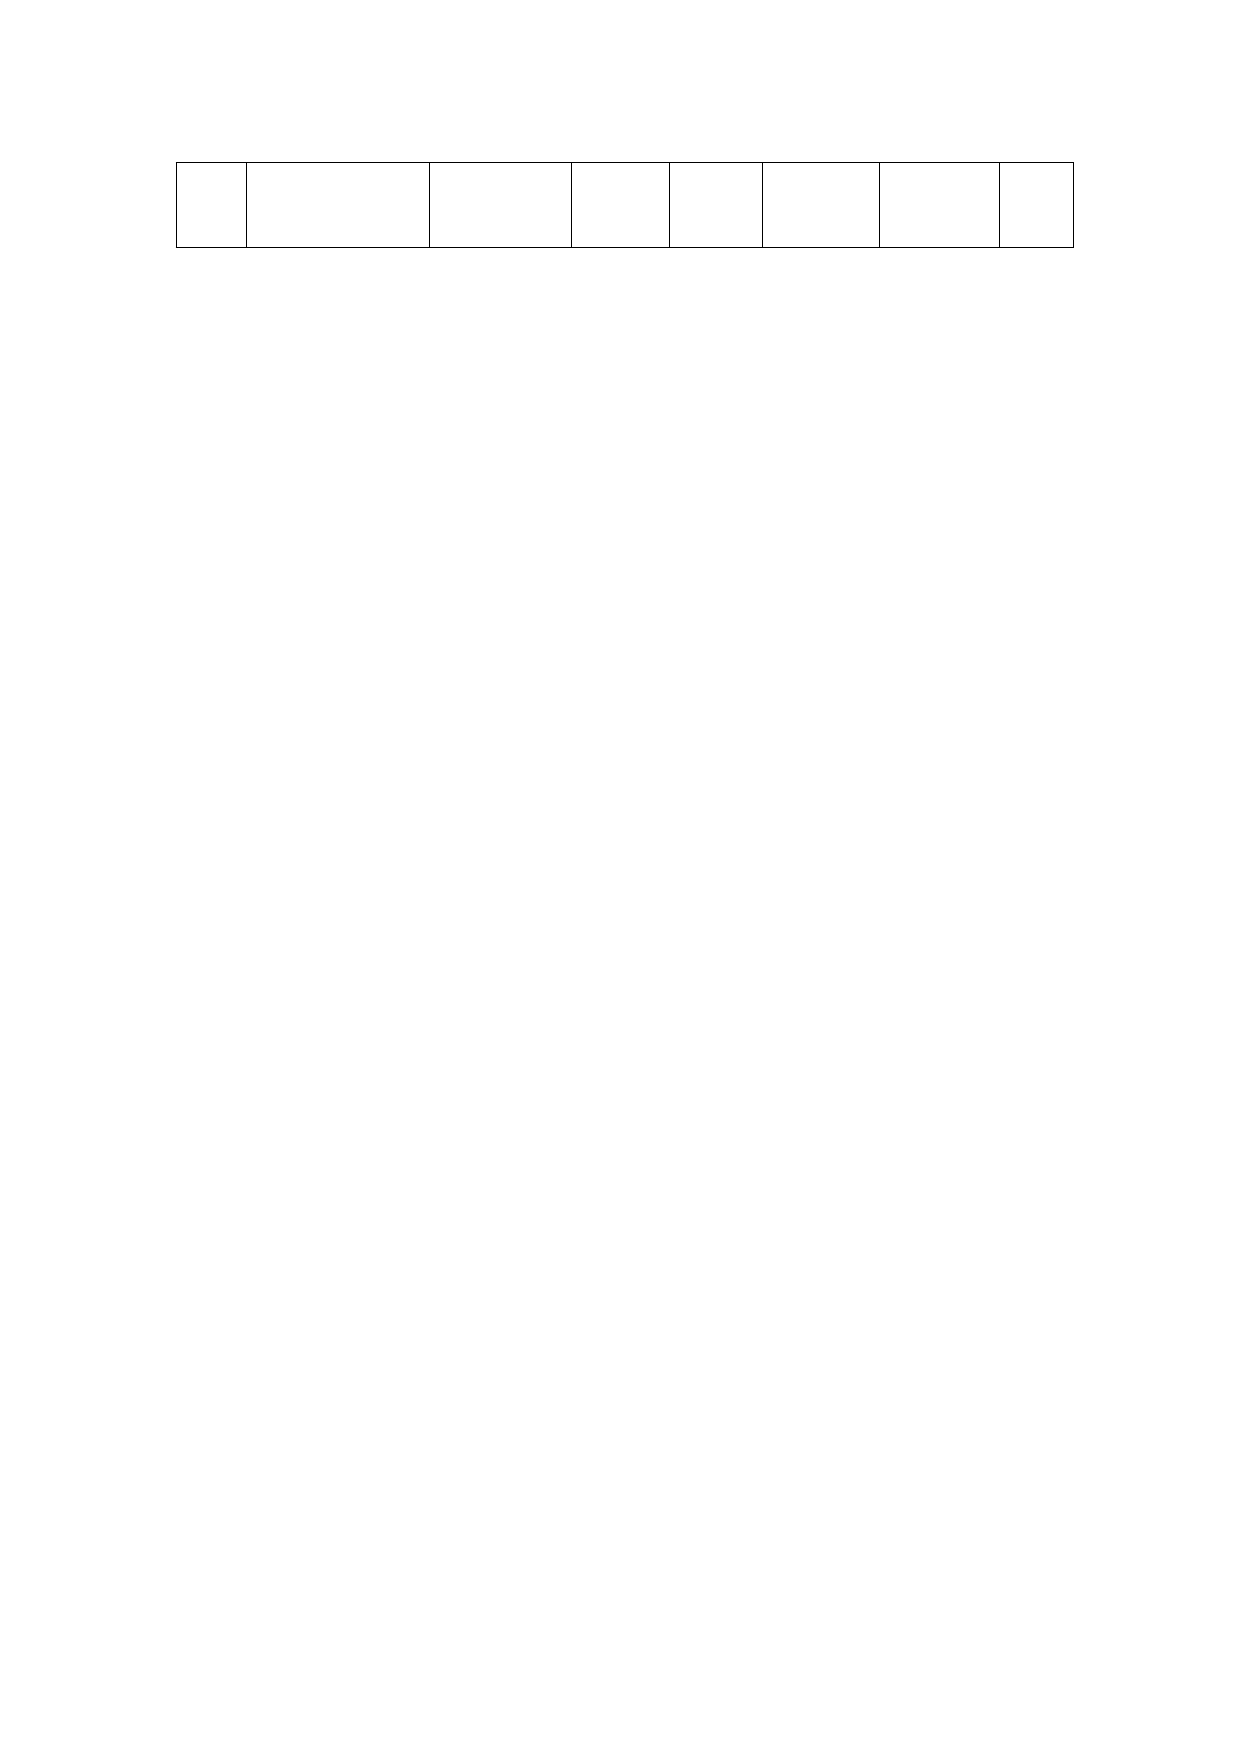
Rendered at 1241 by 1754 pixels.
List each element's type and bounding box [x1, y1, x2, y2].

table_cell [247, 163, 429, 247]
table_cell [572, 163, 669, 247]
table_cell [670, 163, 762, 247]
table_cell [430, 163, 571, 247]
table_cell [880, 163, 999, 247]
table_cell [763, 163, 879, 247]
table_cell [1000, 163, 1073, 247]
table_cell [177, 163, 246, 247]
